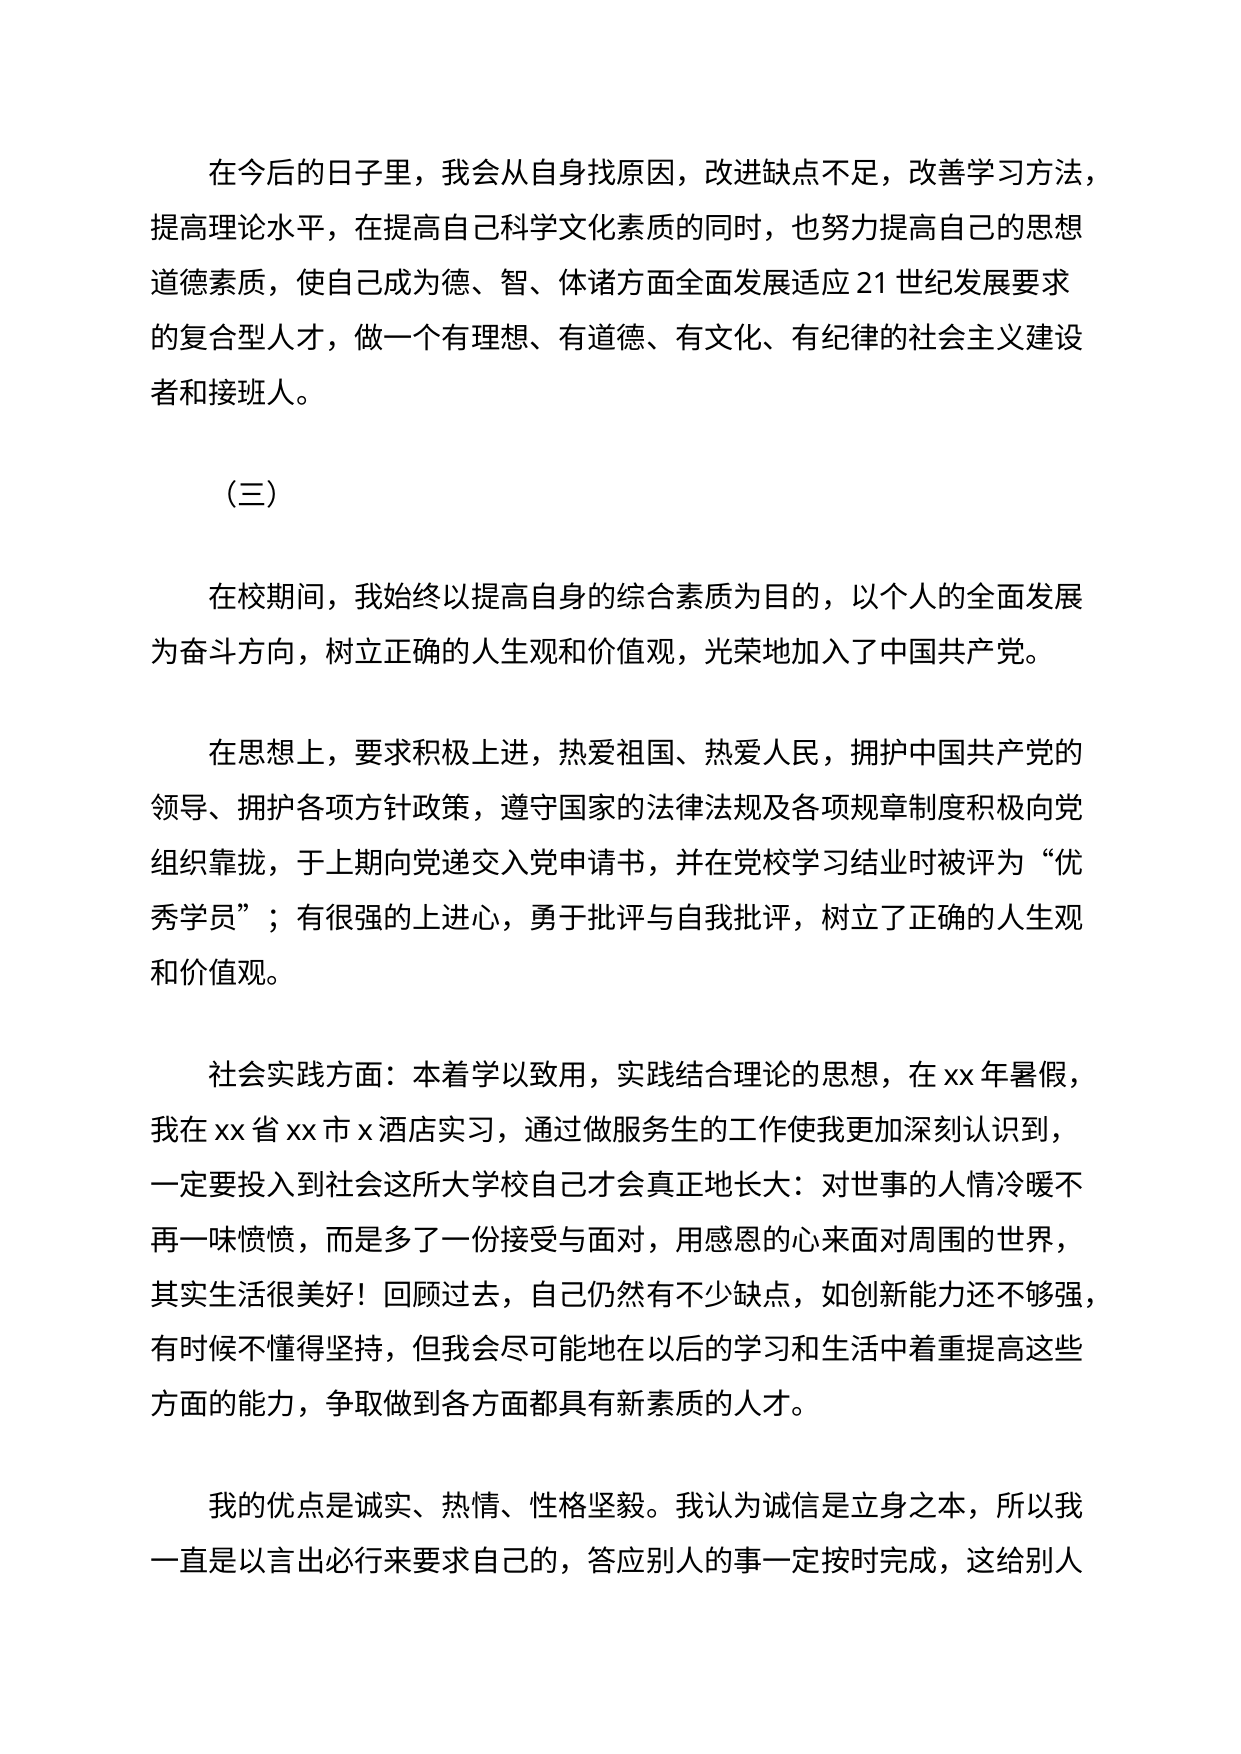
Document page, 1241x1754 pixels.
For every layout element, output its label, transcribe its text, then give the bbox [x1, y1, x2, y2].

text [150, 1483, 1090, 1580]
text 社会实践方面：本着学以致用，实践结合理论的思想，在xx年暑假，我在xx省xx市x酒店实习，通过做服务生的工作使我更加深刻认识到，一定要投入到社会这所大学校自己才会真正地长大：对世事的人情冷暖不再一味愤愤，而是多了一份接受与面对，用感恩的心来面对周围的世界，其实生活很美好！回顾过去，自己仍然有不少缺点，如创新能力还不够强，有时候不懂得坚持，但我会尽可能地在以后的学习和生活中着重提高这些方面的能力，争取做到各方面都具有新素质的人才。 [150, 1051, 1090, 1423]
text 在思想上，要求积极上进，热爱祖国、热爱人民，拥护中国共产党的领导、拥护各项方针政策，遵守国家的法律法规及各项规章制度积极向党组织靠拢，于上期向党递交入党申请书，并在党校学习结业时被评为“优秀学员”；有很强的上进心，勇于批评与自我批评，树立了正确的人生观和价值观。 [150, 730, 1090, 992]
text 在今后的日子里，我会从自身找原因，改进缺点不足，改善学习方法，提高理论水平，在提高自己科学文化素质的同时，也努力提高自己的思想道德素质，使自己成为德、智、体诸方面全面发展适应21世纪发展要求的复合型人才，做一个有理想、有道德、有文化、有纪律的社会主义建设者和接班人。 [150, 150, 1090, 412]
text 在校期间，我始终以提高自身的综合素质为目的，以个人的全面发展为奋斗方向，树立正确的人生观和价值观，光荣地加入了中国共产党。 [150, 573, 1090, 670]
text （三） [150, 471, 1090, 514]
